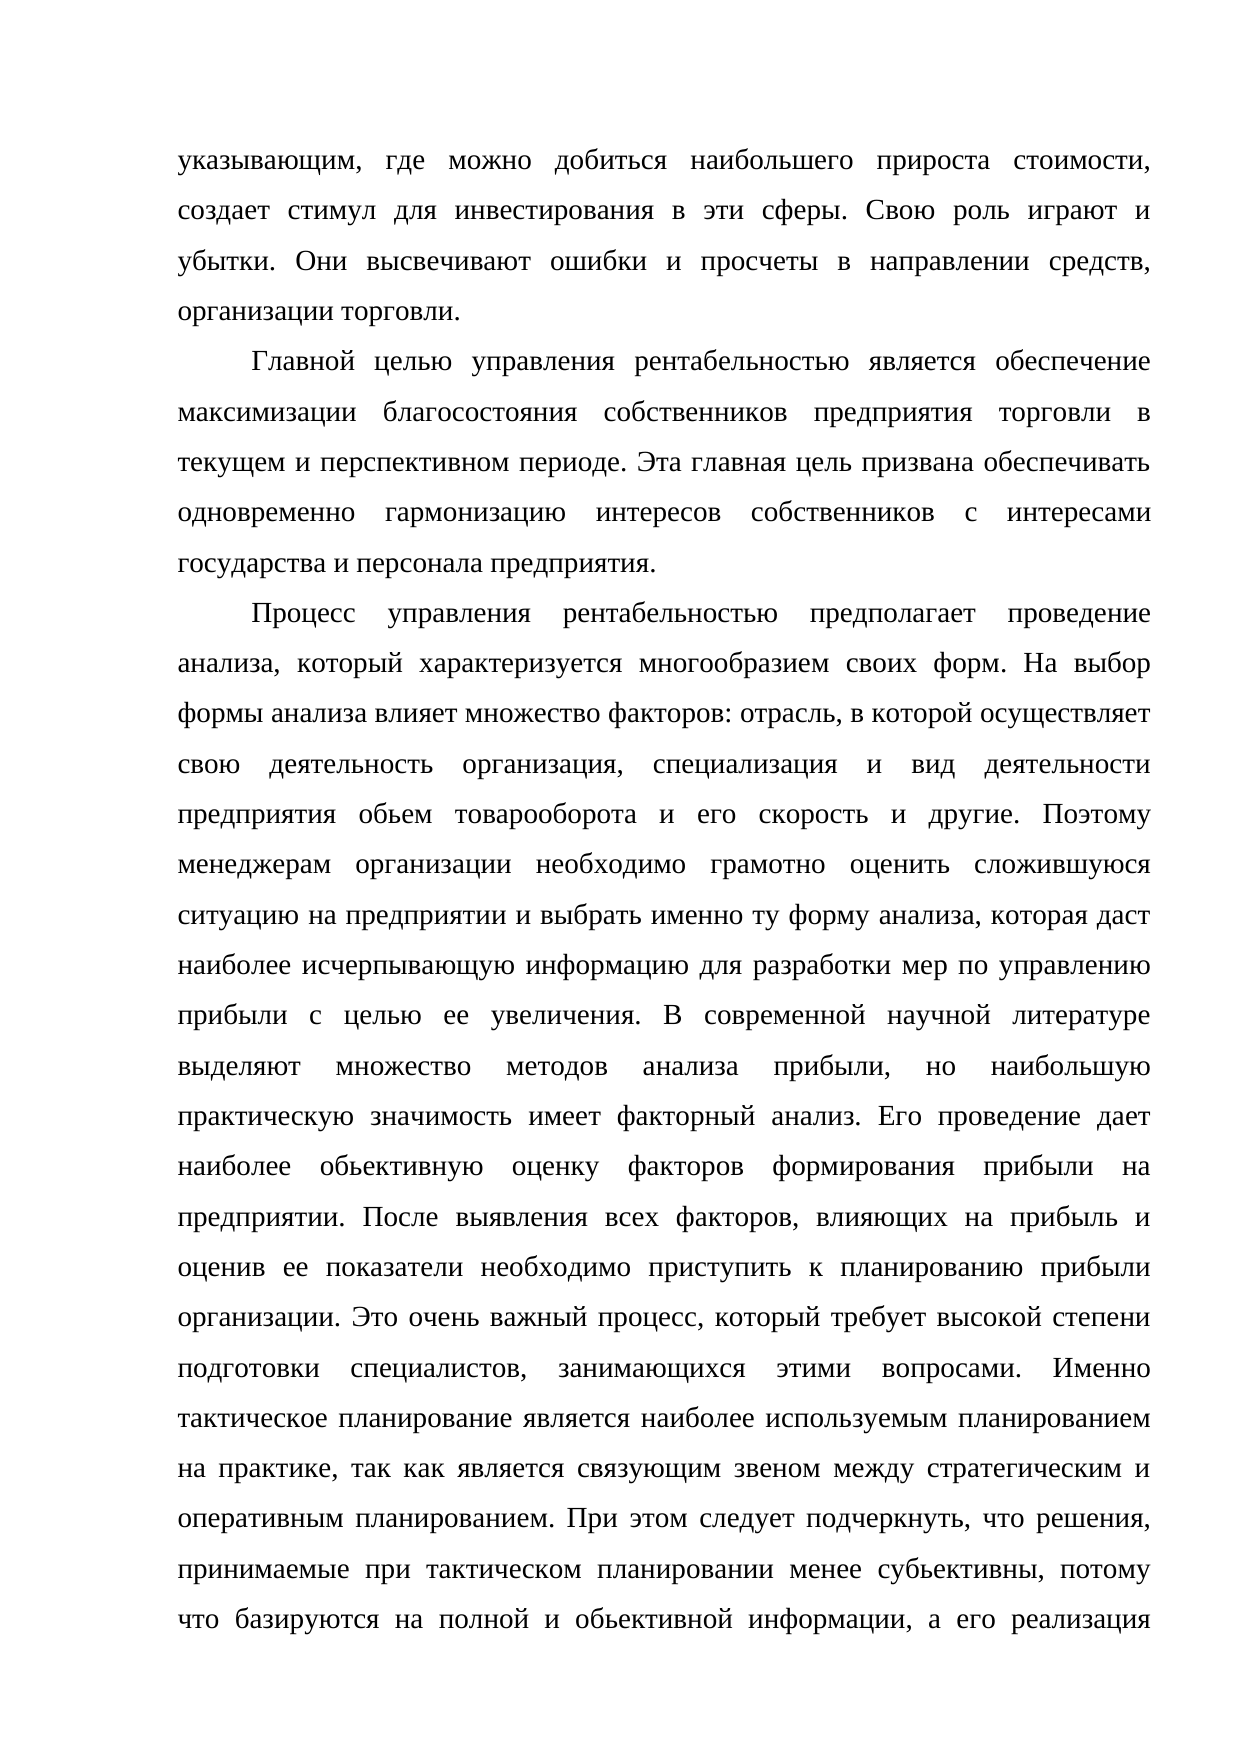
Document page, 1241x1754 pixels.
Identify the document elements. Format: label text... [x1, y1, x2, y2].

text Главной целью управления рентабельностью является обеспечение максимизации благосостояния собственников предприятия торговли в текущем и перспективном периоде. Эта главная цель призвана обеспечивать одновременно гармонизацию интересов собственников с интересами государства и персонала предприятия. [177, 343, 1152, 578]
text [177, 595, 1152, 1635]
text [177, 142, 1152, 327]
